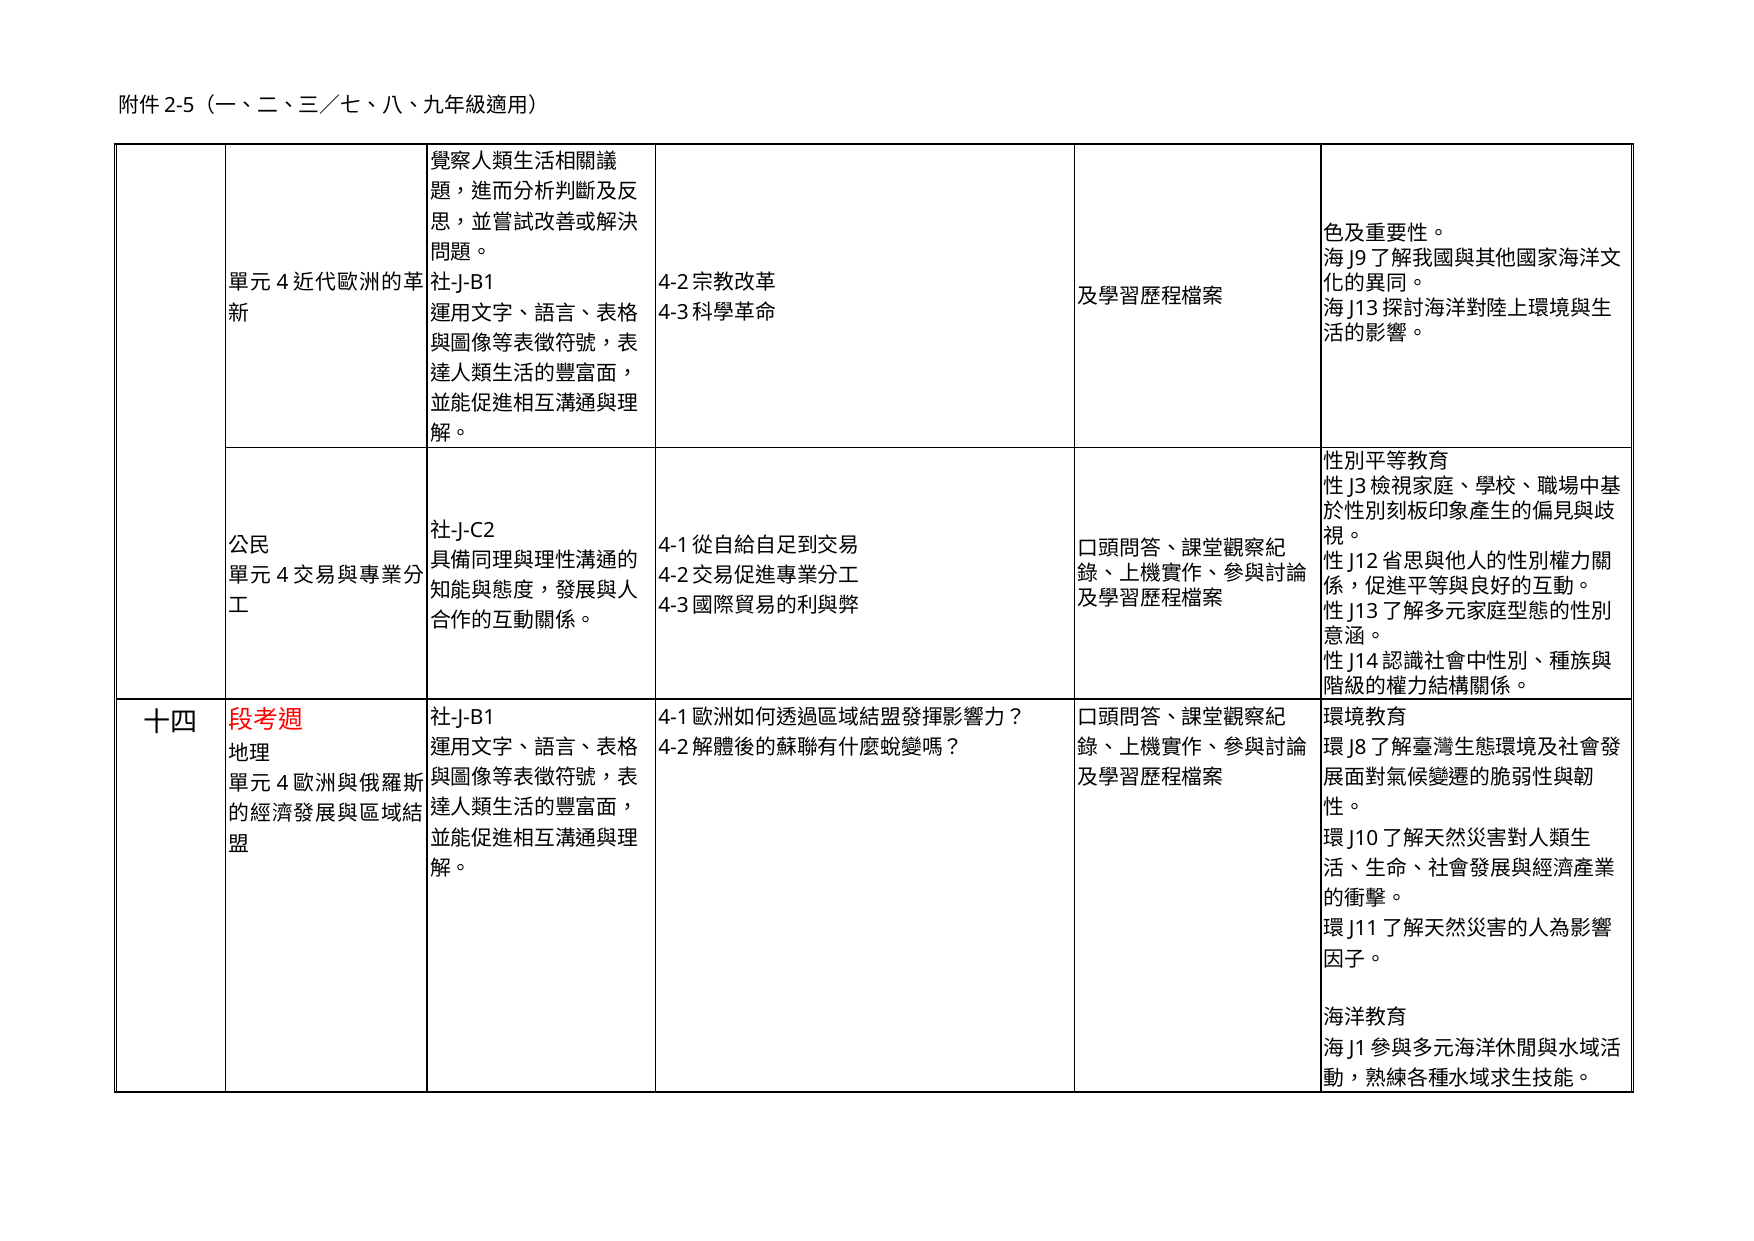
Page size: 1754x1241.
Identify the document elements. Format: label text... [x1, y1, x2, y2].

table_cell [656, 145, 1074, 447]
table_cell 口頭問答、課堂觀察紀錄、上機實作、參與討論及學習歷程檔案 [1075, 448, 1320, 698]
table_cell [1075, 145, 1320, 447]
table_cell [428, 700, 655, 1091]
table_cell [226, 700, 426, 1091]
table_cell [1322, 700, 1631, 1091]
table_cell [656, 700, 1074, 1091]
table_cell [1322, 145, 1631, 447]
table_cell 公民 單元4交易與專業分工 [226, 448, 426, 698]
table_cell 社-J-C2 具備同理與理性溝通的知能與態度，發展與人合作的互動關係。 [428, 448, 655, 698]
table_cell 十四 [117, 700, 225, 1091]
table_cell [428, 145, 655, 447]
table_cell 歷史 單元4近代歐洲的革新 [226, 145, 426, 447]
table_cell 性別平等教育 性J3檢視家庭、學校、職場中基於性別刻板印象產生的偏見與歧視。 性J12省思與他人的性別權力關係，促進平等與良好的互動。 性J13了解多元家庭型態的性別意涵。 性J14認識社會中性別、種族與階級的權力結構關係。 [1322, 448, 1631, 698]
table_cell 4-1從自給自足到交易 4-2交易促進專業分工 4-3國際貿易的利與弊 [656, 448, 1074, 698]
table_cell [1075, 700, 1320, 1091]
